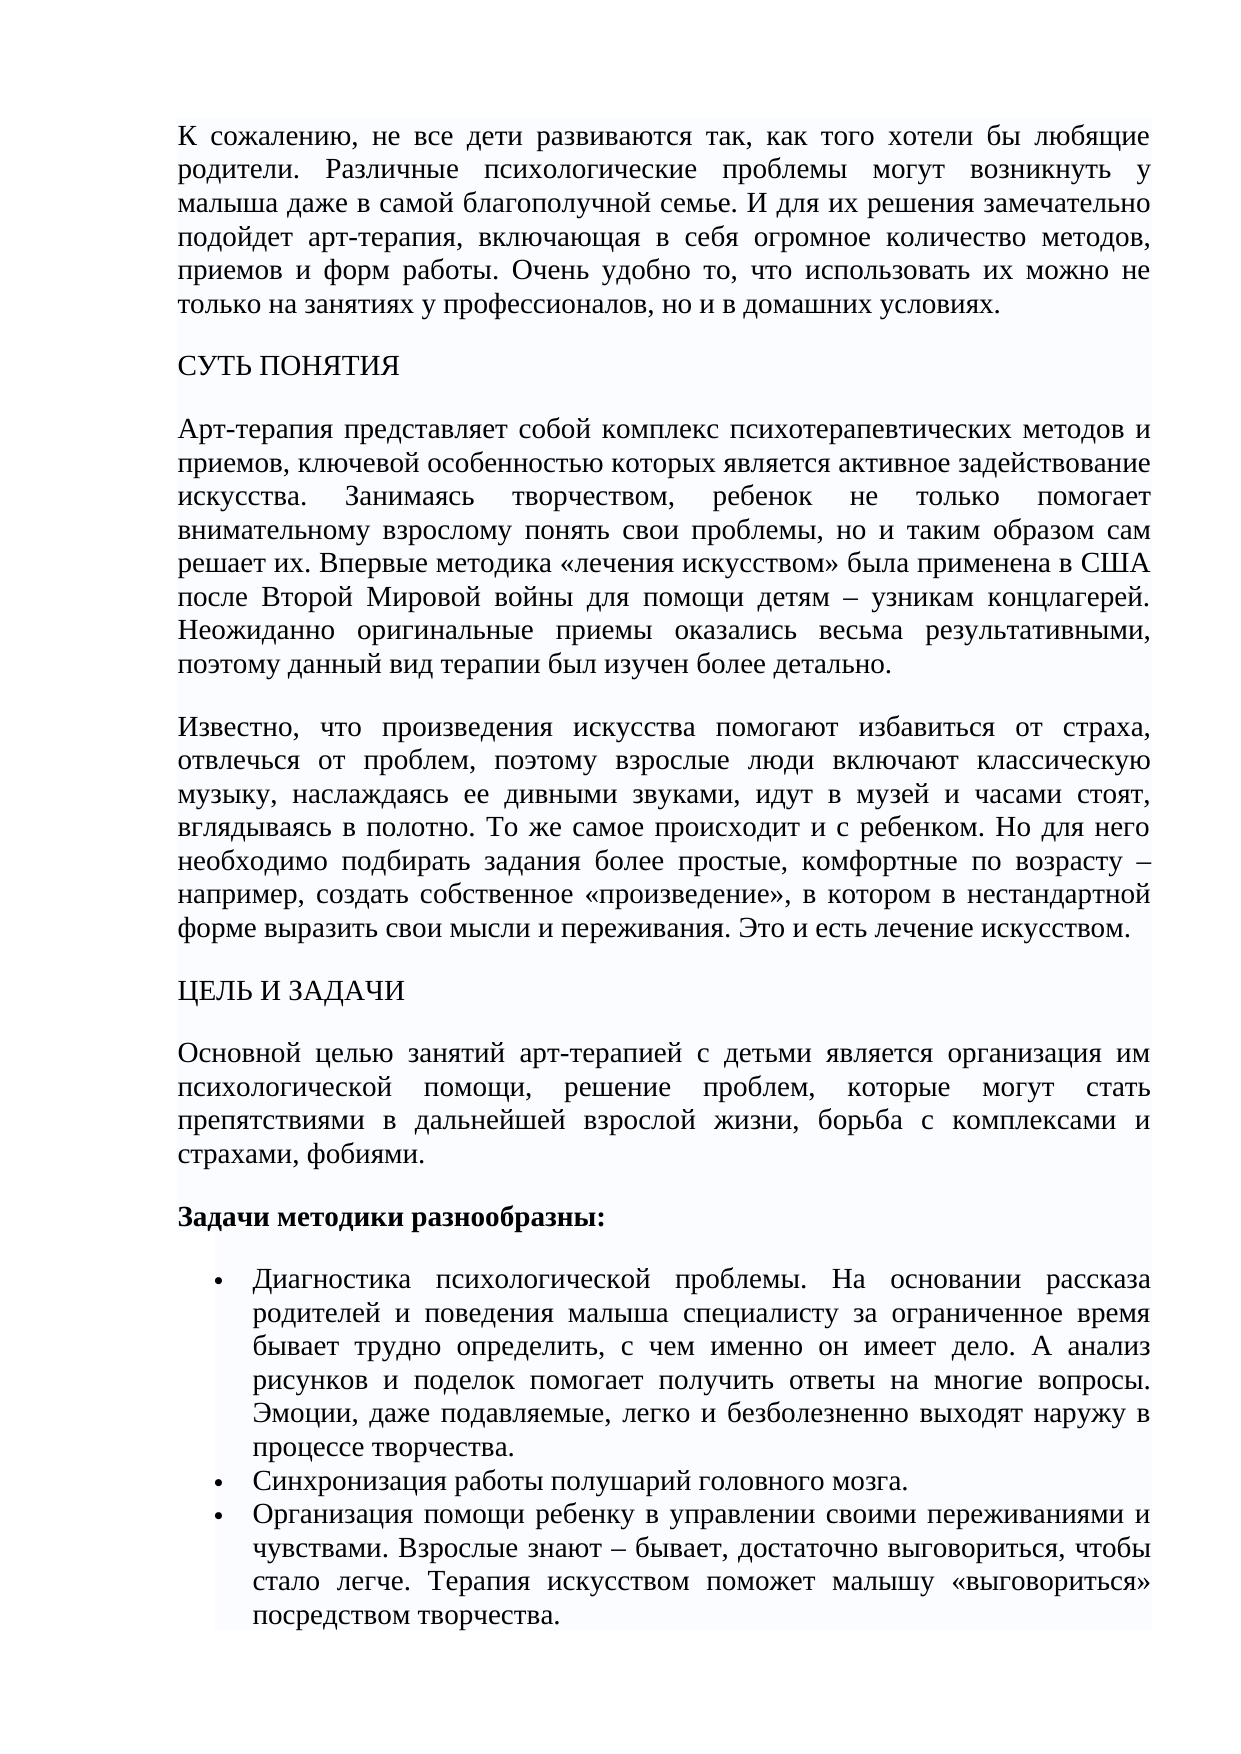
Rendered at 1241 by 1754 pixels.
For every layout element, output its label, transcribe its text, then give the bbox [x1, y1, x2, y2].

text Основной целью занятий арт-терапией с детьми является организация им психологической помощи, решение проблем, которые могут стать препятствиями в дальнейшей взрослой жизни, борьба с комплексами и страхами, фобиями. [177, 1035, 1152, 1169]
list Организация помощи ребенку в управлении своими переживаниями и чувствами. Взрослые знают – бывает, достаточно выговориться, чтобы стало легче. Терапия искусством поможет малышу «выговориться» посредством творчества. [215, 1496, 1152, 1630]
list Диагностика психологической проблемы. На основании рассказа родителей и поведения малыша специалисту за ограниченное время бывает трудно определить, с чем именно он имеет дело. А анализ рисунков и поделок помогает получить ответы на многие вопросы. Эмоции, даже подавляемые, легко и безболезненно выходят наружу в процессе творчества. [215, 1261, 1152, 1463]
text К сожалению, не все дети развиваются так, как того хотели бы любящие родители. Различные психологические проблемы могут возникнуть у малыша даже в самой благополучной семье. И для их решения замечательно подойдет арт-терапия, включающая в себя огромное количество методов, приемов и форм работы. Очень удобно то, что использовать их можно не только на занятиях у профессионалов, но и в домашних условиях. [177, 118, 1152, 319]
list Синхронизация работы полушарий головного мозга. [215, 1463, 1152, 1496]
text Арт-терапия представляет собой комплекс психотерапевтических методов и приемов, ключевой особенностью которых является активное задействование искусства. Занимаясь творчеством, ребенок не только помогает внимательному взрослому понять свои проблемы, но и таким образом сам решает их. Впервые методика «лечения искусством» была применена в США после Второй Мировой войны для помощи детям – узникам концлагерей. Неожиданно оригинальные приемы оказались весьма результативными, поэтому данный вид терапии был изучен более детально. [177, 411, 1152, 679]
text ЦЕЛЬ И ЗАДАЧИ [177, 973, 1152, 1006]
text СУТЬ ПОНЯТИЯ [177, 348, 1152, 382]
text Задачи методики разнообразны: [177, 1199, 1152, 1232]
text Известно, что произведения искусства помогают избавиться от страха, отвлечься от проблем, поэтому взрослые люди включают классическую музыку, наслаждаясь ее дивными звуками, идут в музей и часами стоят, вглядываясь в полотно. То же самое происходит и с ребенком. Но для него необходимо подбирать задания более простые, комфортные по возрасту – например, создать собственное «произведение», в котором в нестандартной форме выразить свои мысли и переживания. Это и есть лечение искусством. [177, 709, 1152, 943]
